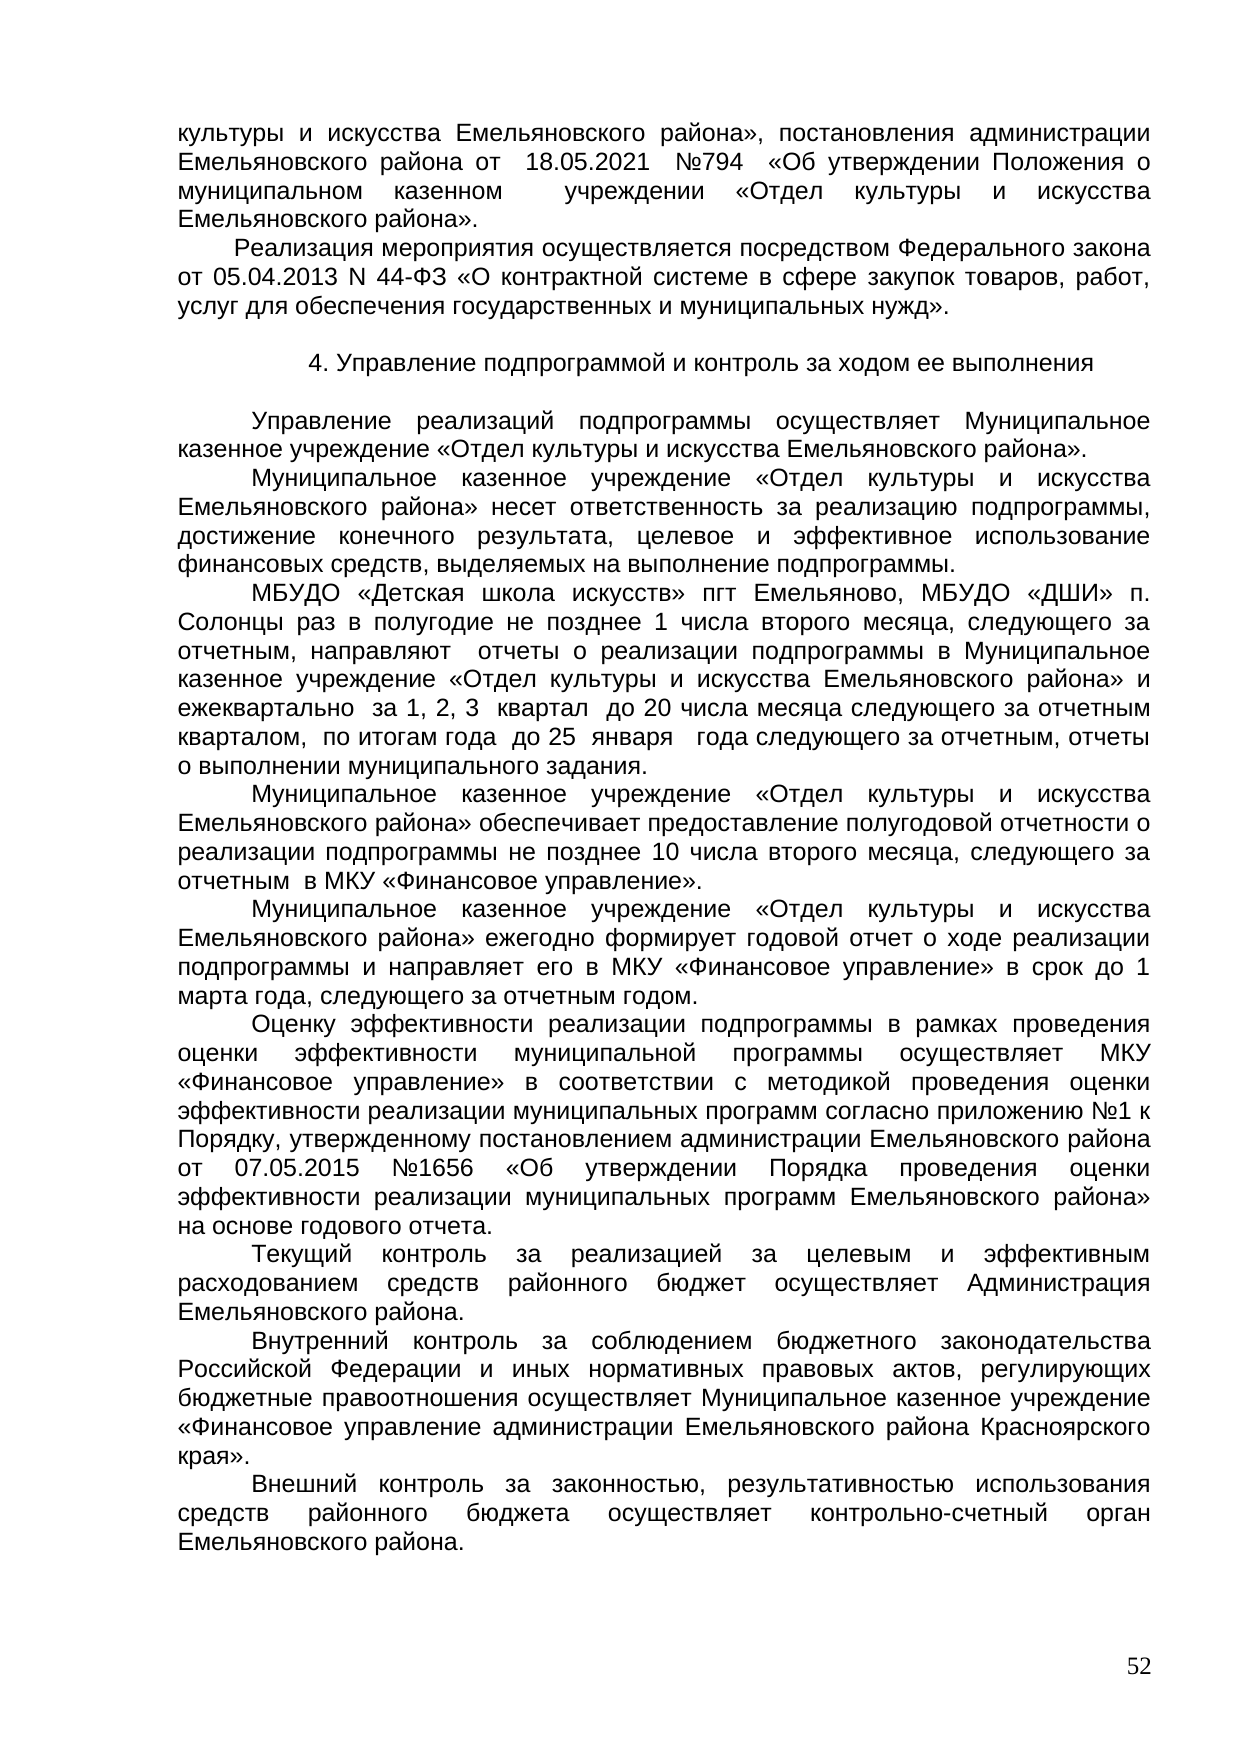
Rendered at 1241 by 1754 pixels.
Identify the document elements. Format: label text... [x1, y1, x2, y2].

text Муниципальное казенное учреждение «Отдел культуры и искусства Емельяновского района» ежегодно формирует годовой отчет о ходе реализации подпрограммы и направляет его в МКУ «Финансовое управление» в срок до 1 марта года, следующего за отчетным годом. [177, 894, 1152, 1009]
text Внутренний контроль за соблюдением бюджетного законодательства Российской Федерации и иных нормативных правовых актов, регулирующих бюджетные правоотношения осуществляет Муниципальное казенное учреждение «Финансовое управление администрации Емельяновского района Красноярского края». [177, 1326, 1152, 1469]
text Оценку эффективности реализации подпрограммы в рамках проведения оценки эффективности муниципальной программы осуществляет МКУ «Финансовое управление» в соответствии с методикой проведения оценки эффективности реализации муниципальных программ согласно приложению №1 к Порядку, утвержденному постановлением администрации Емельяновского района от 07.05.2015 №1656 «Об утверждении Порядка проведения оценки эффективности реализации муниципальных программ Емельяновского района» на основе годового отчета. [177, 1009, 1152, 1239]
text Муниципальное казенное учреждение «Отдел культуры и искусства Емельяновского района» обеспечивает предоставление полугодовой отчетности о реализации подпрограммы не позднее 10 числа второго месяца, следующего за отчетным в МКУ «Финансовое управление». [177, 779, 1152, 894]
text Текущий контроль за реализацией за целевым и эффективным расходованием средств районного бюджет осуществляет Администрация Емельяновского района. [177, 1239, 1152, 1326]
text Реализация мероприятия осуществляется посредством Федерального закона от 05.04.2013 N 44-ФЗ «О контрактной системе в сфере закупок товаров, работ, услуг для обеспечения государственных и муниципальных нужд». [177, 233, 1152, 319]
text Муниципальное казенное учреждение «Отдел культуры и искусства Емельяновского района» несет ответственность за реализацию подпрограммы, достижение конечного результата, целевое и эффективное использование финансовых средств, выделяемых на выполнение подпрограммы. [177, 463, 1152, 578]
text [177, 118, 1152, 233]
text Управление реализаций подпрограммы осуществляет Муниципальное казенное учреждение «Отдел культуры и искусства Емельяновского района». [177, 406, 1152, 463]
text Внешний контроль за законностью, результативностью использования средств районного бюджета осуществляет контрольно-счетный орган Емельяновского района. [177, 1469, 1152, 1556]
text 4. Управление подпрограммой и контроль за ходом ее выполнения [177, 348, 1152, 377]
text МБУДО «Детская школа искусств» пгт Емельяново, МБУДО «ДШИ» п. Солонцы раз в полугодие не позднее 1 числа второго месяца, следующего за отчетным, направляют отчеты о реализации подпрограммы в Муниципальное казенное учреждение «Отдел культуры и искусства Емельяновского района» и ежеквартально за 1, 2, 3 квартал до 20 числа месяца следующего за отчетным кварталом, по итогам года до 25 января года следующего за отчетным, отчеты о выполнении муниципального задания. [177, 578, 1152, 779]
